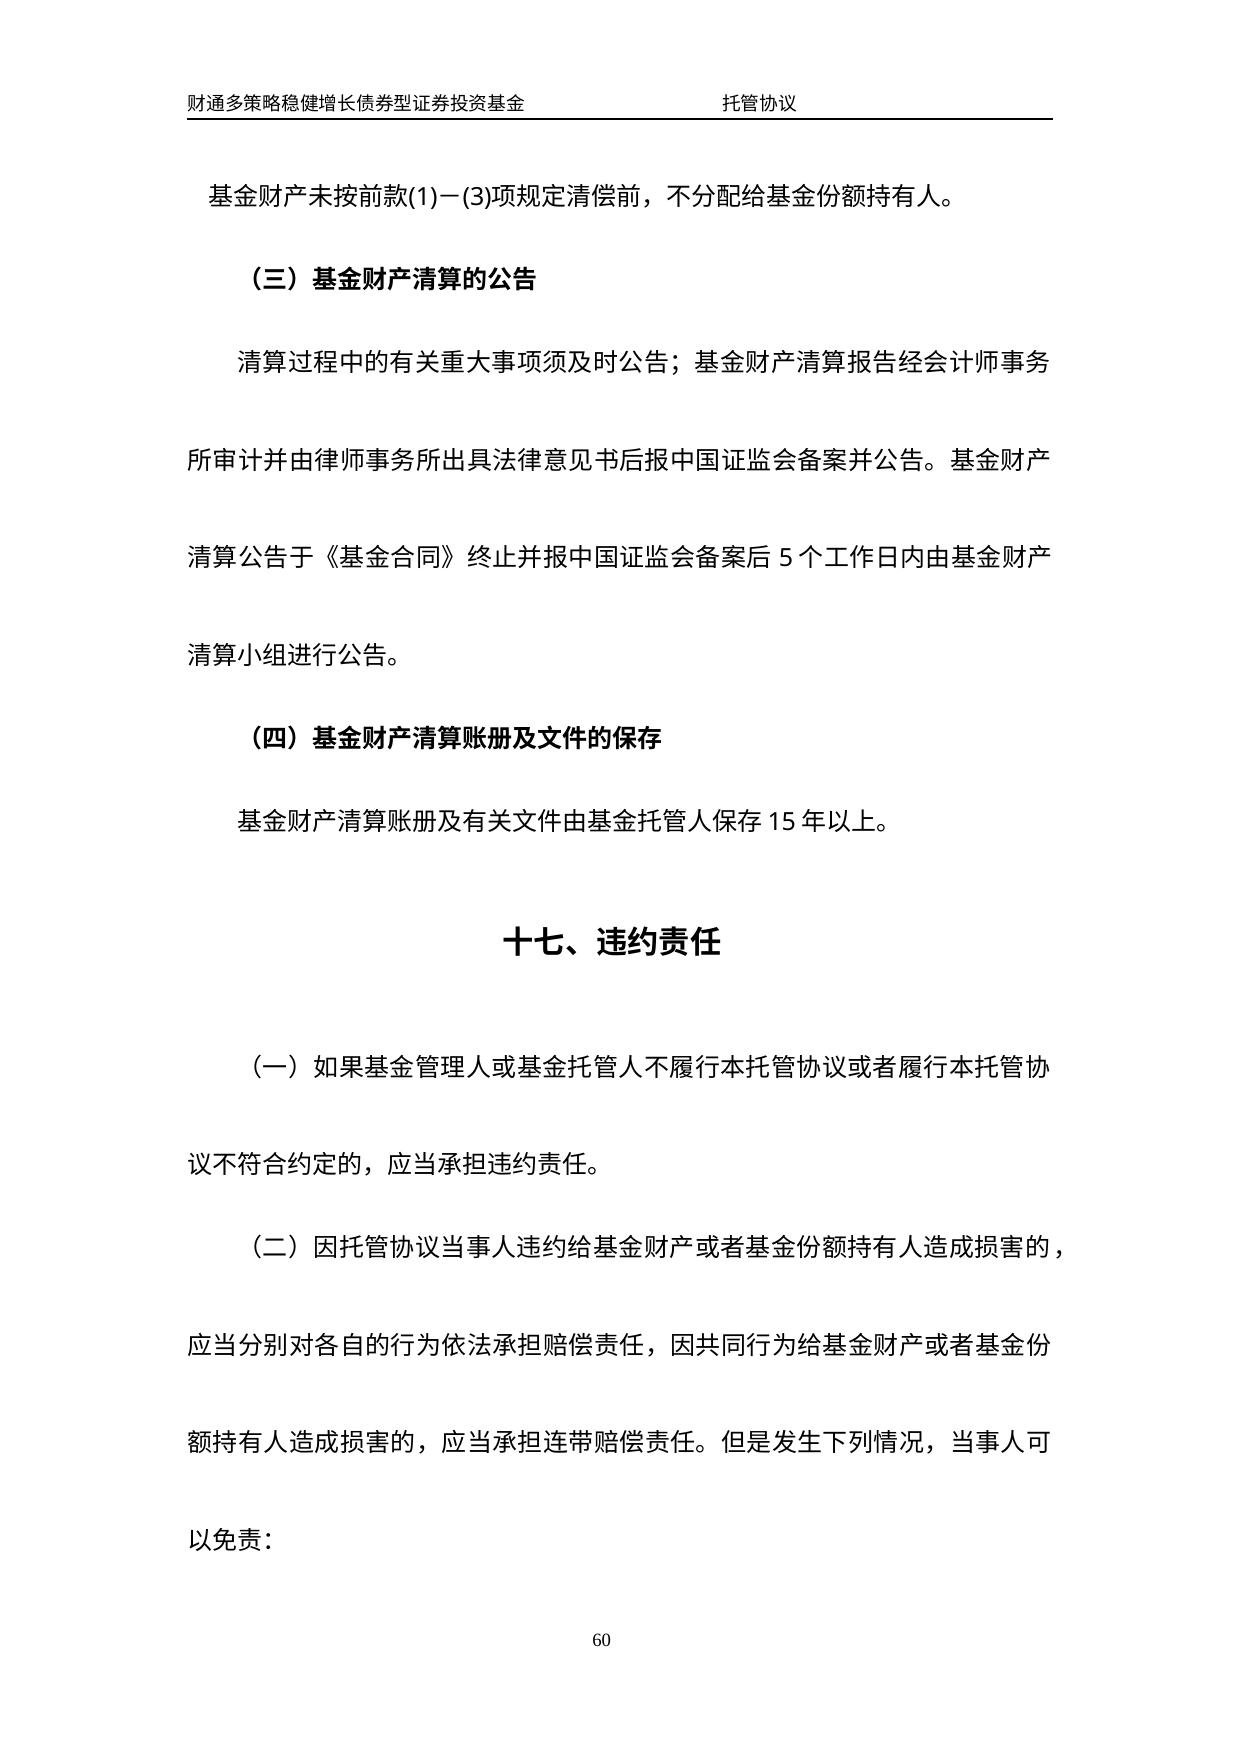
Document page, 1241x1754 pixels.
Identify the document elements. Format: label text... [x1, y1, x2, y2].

text 基金财产未按前款(1)－(3)项规定清偿前，不分配给基金份额持有人。 [187, 162, 1053, 227]
text （二）因托管协议当事人违约给基金财产或者基金份额持有人造成损害的，应当分别对各自的行为依法承担赔偿责任，因共同行为给基金财产或者基金份额持有人造成损害的，应当承担连带赔偿责任。但是发生下列情况，当事人可以免责： [187, 1213, 1053, 1571]
text 清算过程中的有关重大事项须及时公告；基金财产清算报告经会计师事务所审计并由律师事务所出具法律意见书后报中国证监会备案并公告。基金财产清算公告于《基金合同》终止并报中国证监会备案后5个工作日内由基金财产清算小组进行公告。 [187, 328, 1053, 686]
text 基金财产清算账册及有关文件由基金托管人保存15年以上。 [187, 787, 1053, 852]
text （一）如果基金管理人或基金托管人不履行本托管协议或者履行本托管协议不符合约定的，应当承担违约责任。 [187, 1033, 1053, 1195]
text （四）基金财产清算账册及文件的保存 [187, 704, 1053, 769]
text （三）基金财产清算的公告 [187, 245, 1053, 310]
subtitle 违约责任 [187, 908, 1053, 973]
